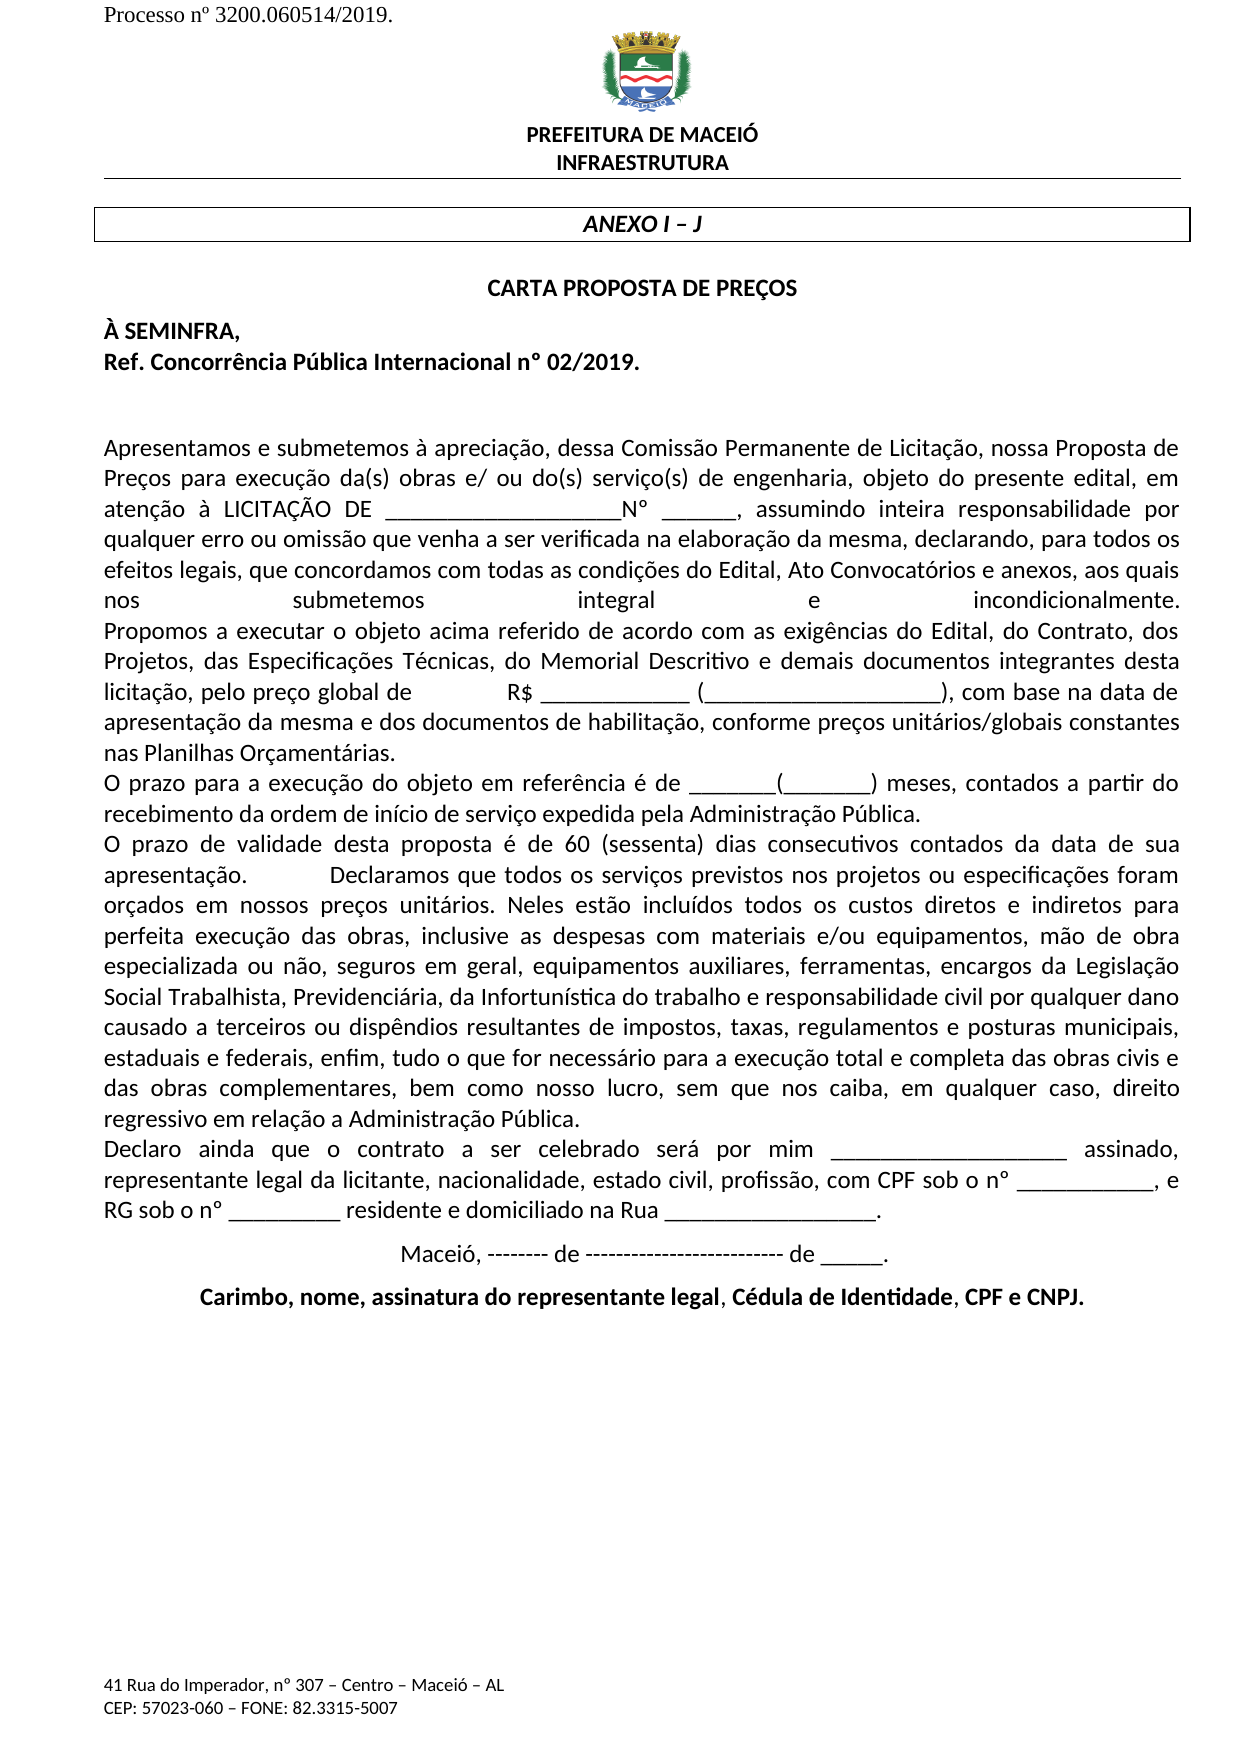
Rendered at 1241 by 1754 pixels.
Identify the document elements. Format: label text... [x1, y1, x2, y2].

text Carimbo, nome, assinatura do representante legal, Cédula de Identidade, CPF e CNPJ. [103, 1281, 1181, 1311]
text O prazo para a execução do objeto em referência é de _______(_______) meses, contados a partir do recebimento da ordem de início de serviço expedida pela Administração Pública. [103, 767, 1181, 828]
text Declaro ainda que o contrato a ser celebrado será por mim ___________________ assinado, representante legal da licitante, nacionalidade, estado civil, profissão, com CPF sob o nº ___________, e RG sob o nº _________ residente e domiciliado na Rua _________________. [103, 1134, 1181, 1225]
text CARTA PROPOSTA DE PREÇOS [103, 272, 1181, 303]
text Maceió, -------- de -------------------------- de _____. [103, 1238, 1181, 1268]
text ANEXO I – J [95, 208, 1189, 241]
text À SEMINFRA, Ref. Concorrência Pública Internacional nº 02/2019. [103, 315, 1137, 376]
text O prazo de validade desta proposta é de 60 (sessenta) dias consecutivos contados da data de sua apresentação. Declaramos que todos os serviços previstos nos projetos ou especificações foram orçados em nossos preços unitários. Neles estão incluídos todos os custos diretos e indiretos para perfeita execução das obras, inclusive as despesas com materiais e/ou equipamentos, mão de obra especializada ou não, seguros em geral, equipamentos auxiliares, ferramentas, encargos da Legislação Social Trabalhista, Previdenciária, da Infortunística do trabalho e responsabilidade civil por qualquer dano causado a terceiros ou dispêndios resultantes de impostos, taxas, regulamentos e posturas municipais, estaduais e federais, enfim, tudo o que for necessário para a execução total e completa das obras civis e das obras complementares, bem como nosso lucro, sem que nos caiba, em qualquer caso, direito regressivo em relação a Administração Pública. [103, 828, 1181, 1134]
text Apresentamos e submetemos à apreciação, dessa Comissão Permanente de Licitação, nossa Proposta de Preços para execução da(s) obras e/ ou do(s) serviço(s) de engenharia, objeto do presente edital, em atenção à LICITAÇÃO DE ___________________Nº ______, assumindo inteira responsabilidade por qualquer erro ou omissão que venha a ser verificada na elaboração da mesma, declarando, para todos os efeitos legais, que concordamos com todas as condições do Edital, Ato Convocatórios e anexos, aos quais nos submetemos integral e incondicionalmente. Propomos a executar o objeto acima referido de acordo com as exigências do Edital, do Contrato, dos Projetos, das Especificações Técnicas, do Memorial Descritivo e demais documentos integrantes desta licitação, pelo preço global de R$ ____________ (___________________), com base na data de apresentação da mesma e dos documentos de habilitação, conforme preços unitários/globais constantes nas Planilhas Orçamentárias. [103, 432, 1181, 767]
picture [588, 27, 697, 120]
